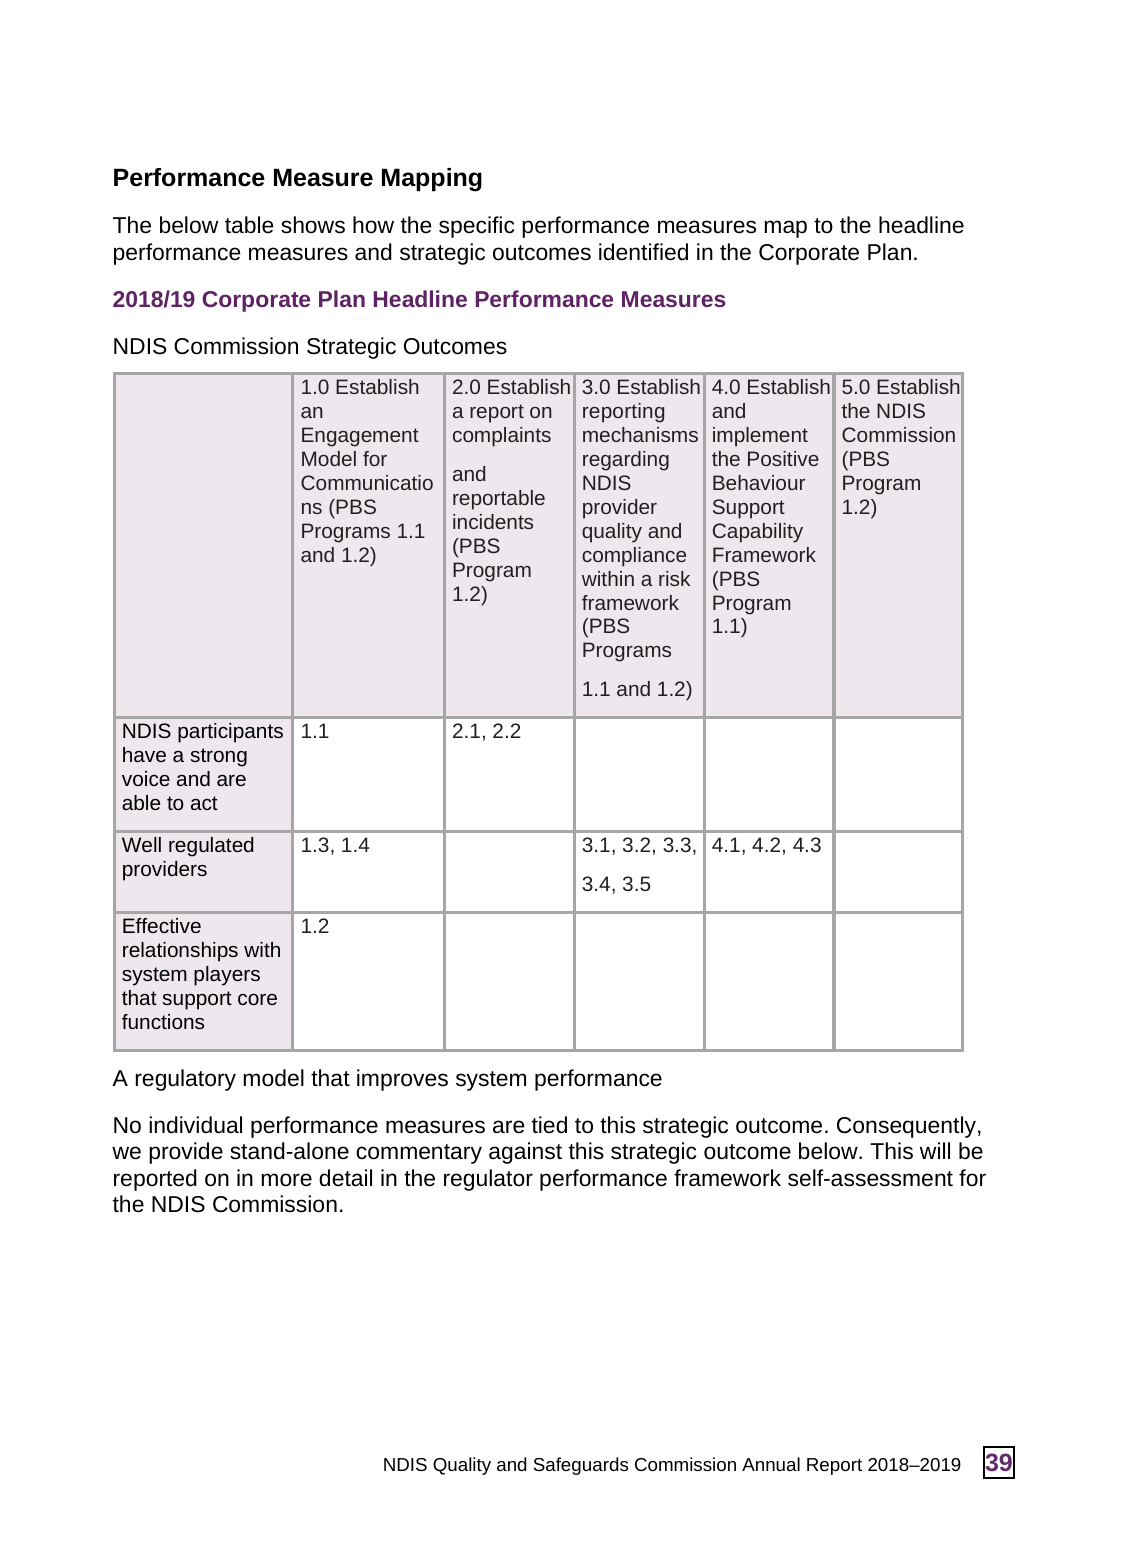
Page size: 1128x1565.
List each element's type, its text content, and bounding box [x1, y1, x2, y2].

table_cell 1.2 [294, 914, 443, 1049]
table_cell Effective relationships with system players that support core functions [116, 914, 291, 1049]
table_cell 1.1 [294, 719, 443, 830]
table_cell [706, 914, 832, 1049]
table_header 2.0 Establish a report on complaints and reportable incidents (PBS Program 1.2) [446, 375, 573, 716]
text No individual performance measures are tied to this strategic outcome. Consequently, we provide stand-alone commentary against this strategic outcome below. This will be reported on in more detail in the regulator performance framework self-assessment for the NDIS Commission. [112, 1112, 1014, 1217]
table_header 3.0 Establish reporting mechanisms regarding NDIS provider quality and compliance within a risk framework (PBS Programs 1.1 and 1.2) [576, 375, 703, 716]
table_header 5.0 Establish the NDIS Commission (PBS Program 1.2) [836, 375, 961, 716]
table_cell [446, 914, 573, 1049]
table_cell 3.1, 3.2, 3.3, 3.4, 3.5 [576, 833, 703, 911]
table_cell [836, 719, 961, 830]
table_header [116, 375, 291, 716]
subtitle Performance Measure Mapping [112, 162, 1014, 191]
table_cell [576, 719, 703, 830]
table_header 4.0 Establish and implement the Positive Behaviour Support Capability Framework (PBS Program 1.1) [706, 375, 832, 716]
table_cell [836, 914, 961, 1049]
table_cell [576, 914, 703, 1049]
subtitle 2018/19 Corporate Plan Headline Performance Measures [112, 286, 1014, 312]
table_cell 1.3, 1.4 [294, 833, 443, 911]
table_header 1.0 Establish an Engagement Model for Communications (PBS Programs 1.1 and 1.2) [294, 375, 443, 716]
table_cell [836, 833, 961, 911]
subtitle NDIS Commission Strategic Outcomes [112, 333, 1014, 359]
table_cell NDIS participants have a strong voice and are able to act [116, 719, 291, 830]
table_cell 2.1, 2.2 [446, 719, 573, 830]
text The below table shows how the specific performance measures map to the headline performance measures and strategic outcomes identified in the Corporate Plan. [112, 212, 1014, 265]
table_cell Well regulated providers [116, 833, 291, 911]
table_cell [446, 833, 573, 911]
table_cell [706, 719, 832, 830]
table_cell 4.1, 4.2, 4.3 [706, 833, 832, 911]
text A regulatory model that improves system performance [112, 1065, 1014, 1091]
